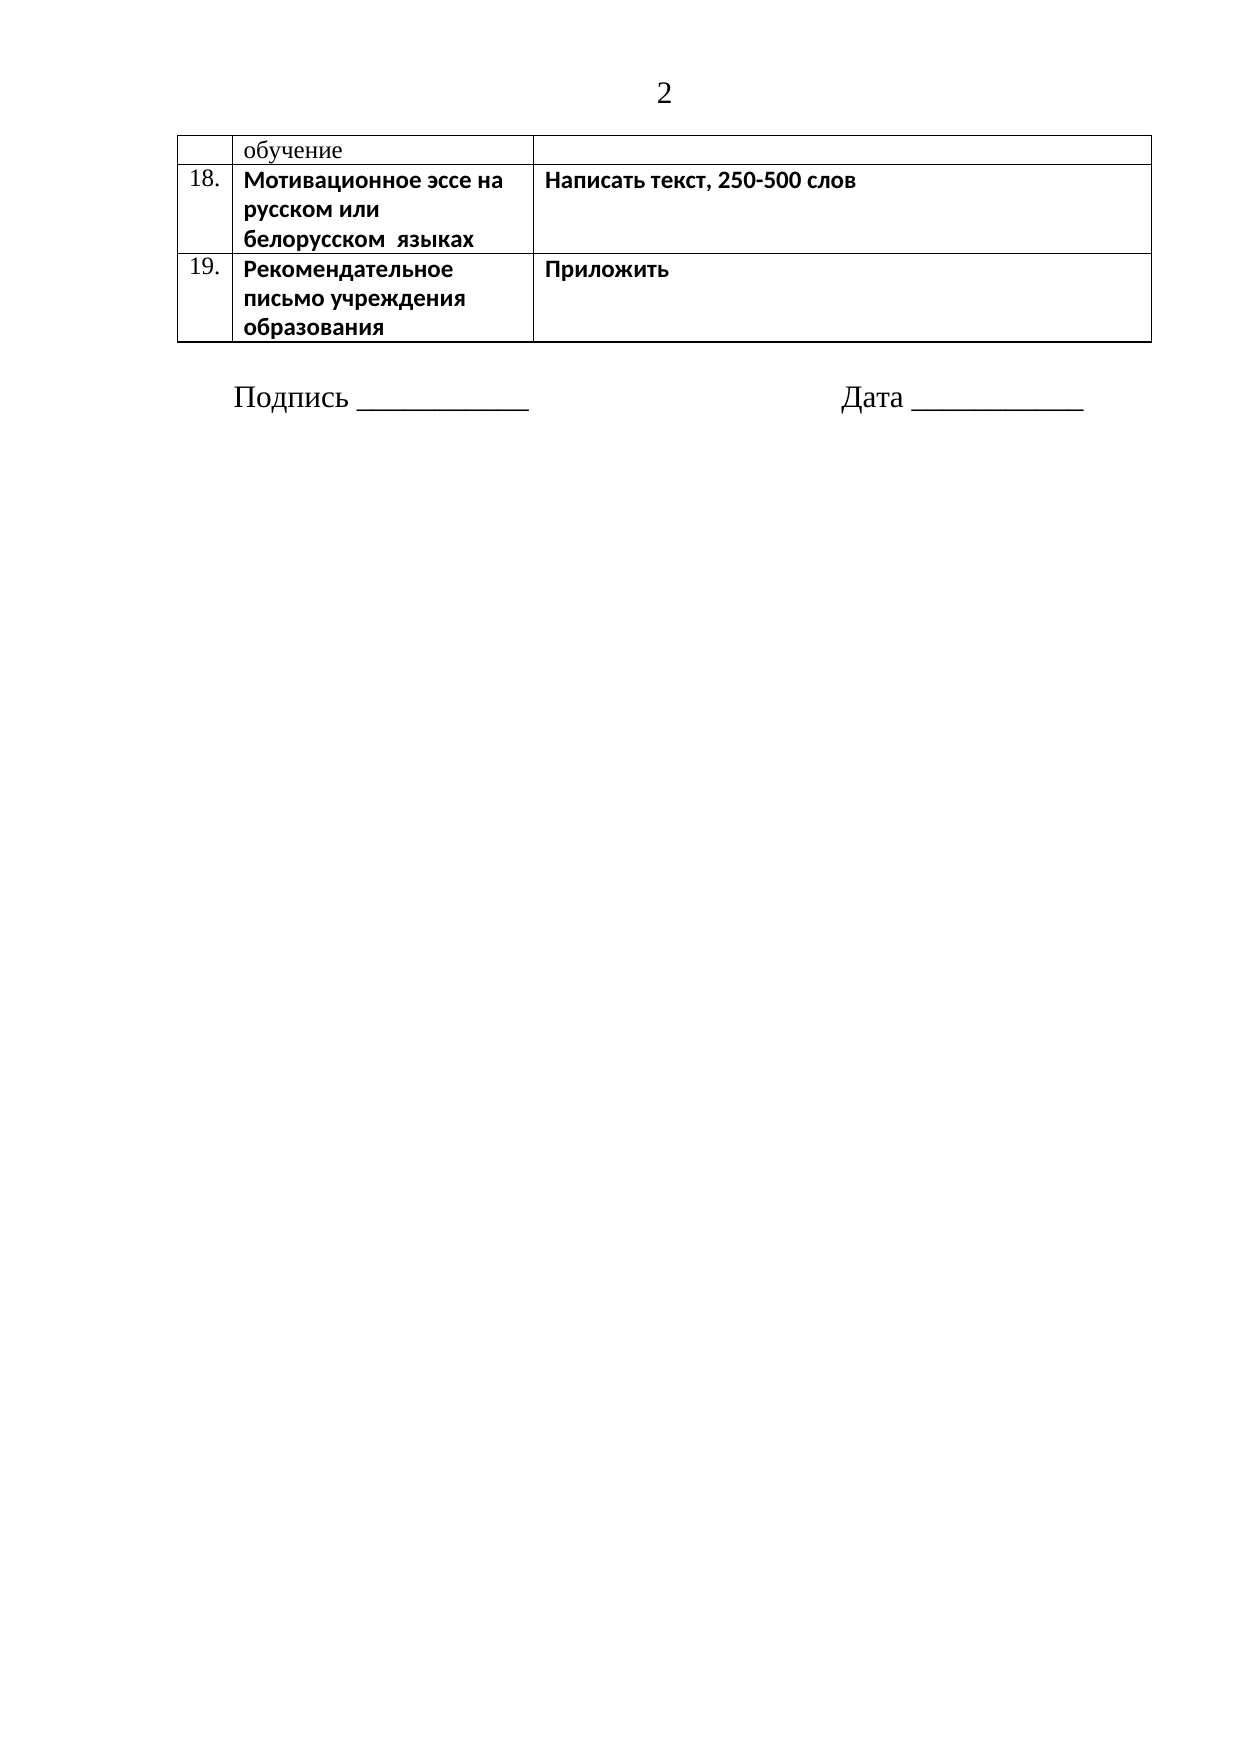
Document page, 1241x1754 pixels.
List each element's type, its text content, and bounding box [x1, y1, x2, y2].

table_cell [233, 136, 533, 164]
table_cell [178, 136, 232, 164]
table_cell [534, 136, 1151, 164]
table_cell Рекомендательное письмо учреждения образования [385, 254, 533, 341]
text Подпись ___________ Дата ___________ [177, 378, 1152, 414]
table_cell Мотивационное эссе на русском или белорусском языках [233, 165, 533, 253]
table_cell Написать текст, 250-500 слов [534, 165, 1151, 253]
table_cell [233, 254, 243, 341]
table_cell Приложить [534, 254, 1151, 341]
table_cell [178, 165, 232, 253]
table_cell [178, 254, 232, 341]
